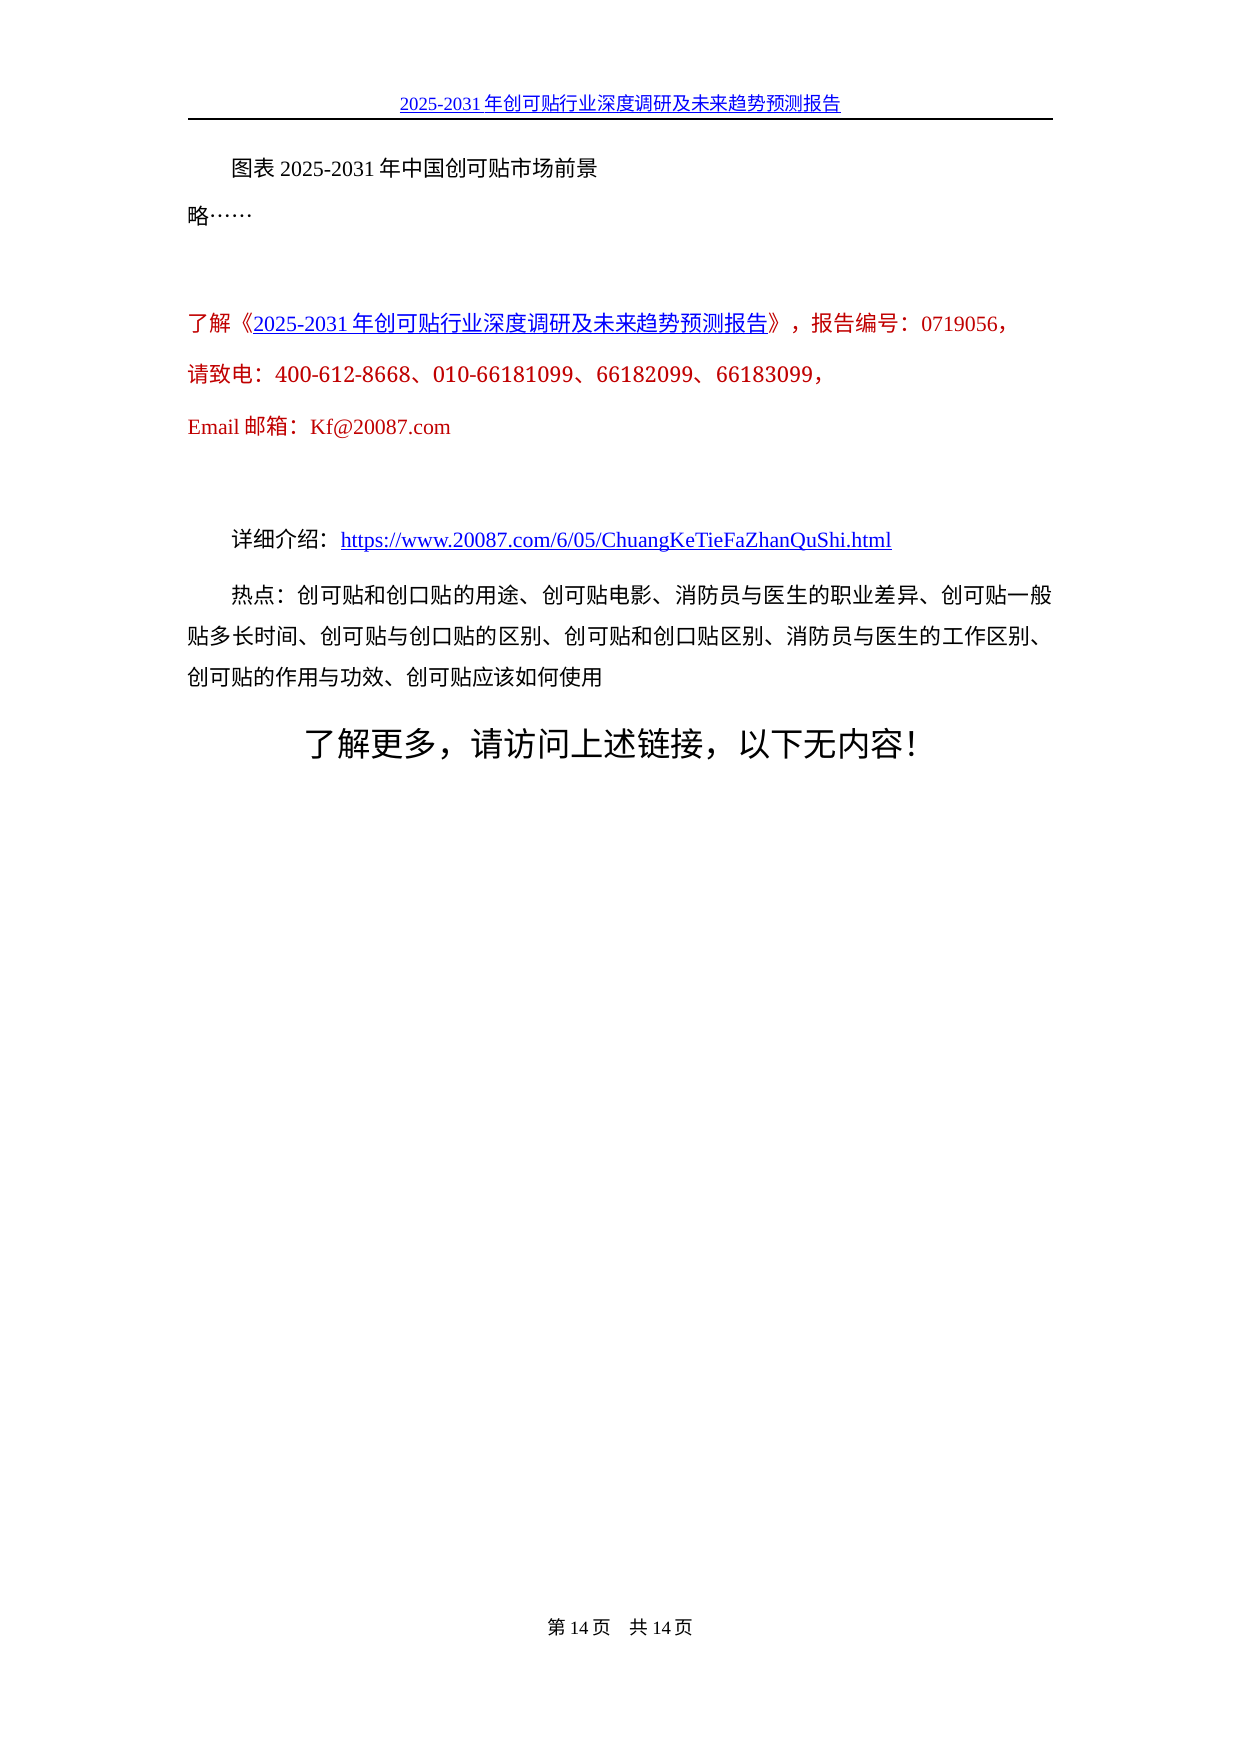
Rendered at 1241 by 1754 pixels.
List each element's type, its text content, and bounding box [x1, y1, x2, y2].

text 详细介绍：https://www.20087.com/6/05/ChuangKeTieFaZhanQuShi.html [187, 521, 1053, 554]
text 热点：创可贴和创口贴的用途、创可贴电影、消防员与医生的职业差异、创可贴一般贴多长时间、创可贴与创口贴的区别、创可贴和创口贴区别、消防员与医生的工作区别、创可贴的作用与功效、创可贴应该如何使用 [187, 578, 1053, 692]
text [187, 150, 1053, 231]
text Email邮箱：Kf@20087.com [187, 408, 1053, 441]
text 请致电：400-612-8668、010-66181099、66182099、66183099， [187, 357, 1053, 389]
title 了解更多，请访问上述链接，以下无内容！ [187, 709, 1053, 774]
text 了解《2025-2031年创可贴行业深度调研及未来趋势预测报告》，报告编号：0719056， [187, 305, 1053, 338]
